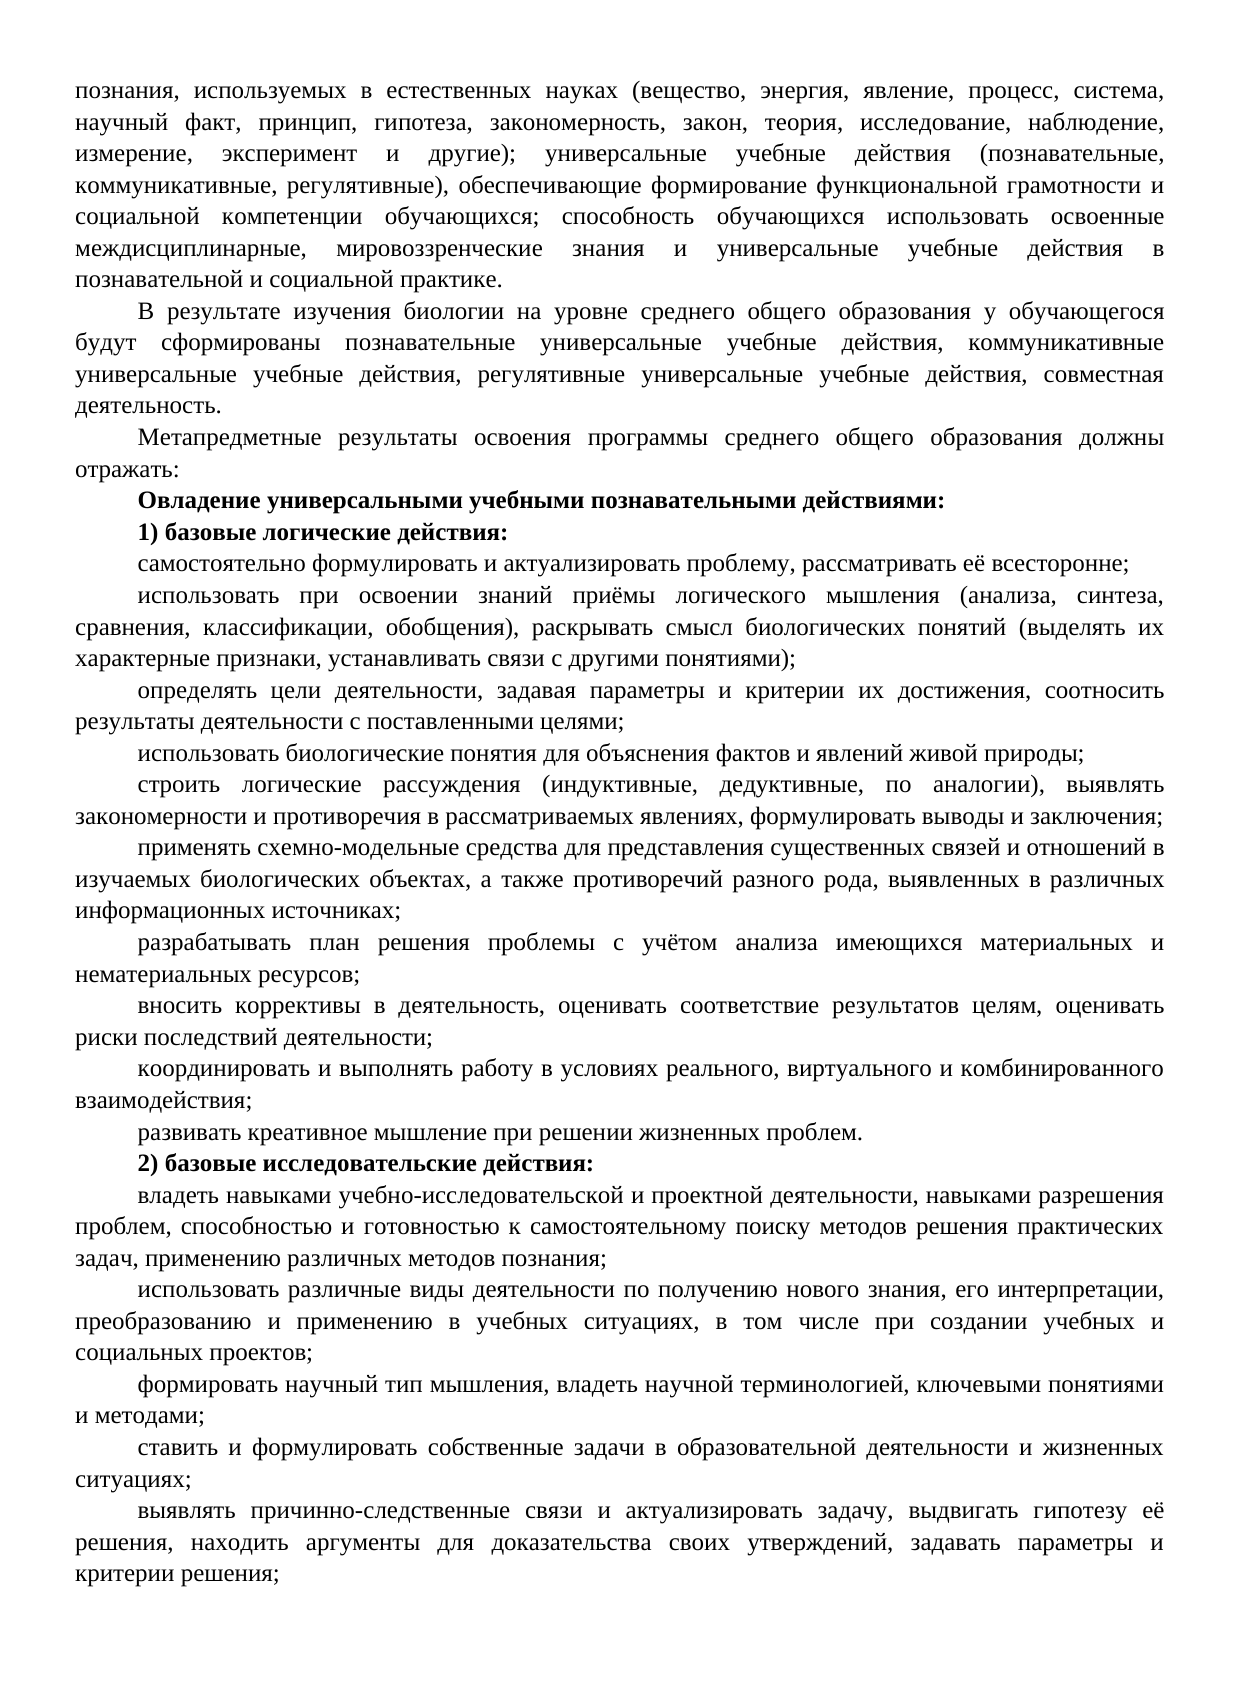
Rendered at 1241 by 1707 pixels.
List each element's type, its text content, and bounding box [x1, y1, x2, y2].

text владеть навыками учебно-исследовательской и проектной деятельности, навыками разрешения проблем, способностью и готовностью к самостоятельному поиску методов решения практических задач, применению различных методов познания; [75, 1180, 1165, 1272]
text 2) базовые исследовательские действия: [75, 1148, 1165, 1177]
text ставить и формулировать собственные задачи в образовательной деятельности и жизненных ситуациях; [75, 1432, 1165, 1492]
text самостоятельно формулировать и актуализировать проблему, рассматривать её всесторонне; [75, 548, 1165, 577]
text использовать биологические понятия для объяснения фактов и явлений живой природы; [75, 738, 1165, 767]
text применять схемно-модельные средства для представления существенных связей и отношений в изучаемых биологических объектах, а также противоречий разного рода, выявленных в различных информационных источниках; [75, 832, 1165, 924]
text Овладение универсальными учебными познавательными действиями: [75, 485, 1165, 514]
text координировать и выполнять работу в условиях реального, виртуального и комбинированного взаимодействия; [75, 1053, 1165, 1114]
text Метапредметные результаты освоения программы среднего общего образования должны отражать: [75, 422, 1165, 482]
text использовать при освоении знаний приёмы логического мышления (анализа, синтеза, сравнения, классификации, обобщения), раскрывать смысл биологических понятий (выделять их характерные признаки, устанавливать связи с другими понятиями); [75, 580, 1165, 672]
text строить логические рассуждения (индуктивные, дедуктивные, по аналогии), выявлять закономерности и противоречия в рассматриваемых явлениях, формулировать выводы и заключения; [75, 769, 1165, 830]
text вносить коррективы в деятельность, оценивать соответствие результатов целям, оценивать риски последствий деятельности; [75, 990, 1165, 1051]
text развивать креативное мышление при решении жизненных проблем. [75, 1117, 1165, 1145]
text формировать научный тип мышления, владеть научной терминологией, ключевыми понятиями и методами; [75, 1369, 1165, 1429]
text определять цели деятельности, задавая параметры и критерии их достижения, соотносить результаты деятельности с поставленными целями; [75, 675, 1165, 735]
text использовать различные виды деятельности по получению нового знания, его интерпретации, преобразованию и применению в учебных ситуациях, в том числе при создании учебных и социальных проектов; [75, 1274, 1165, 1366]
text разрабатывать план решения проблемы с учётом анализа имеющихся материальных и нематериальных ресурсов; [75, 927, 1165, 987]
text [75, 75, 1165, 293]
text выявлять причинно-следственные связи и актуализировать задачу, выдвигать гипотезу её решения, находить аргументы для доказательства своих утверждений, задавать параметры и критерии решения; [75, 1495, 1165, 1587]
text 1) базовые логические действия: [75, 517, 1165, 546]
text В результате изучения биологии на уровне среднего общего образования у обучающегося будут сформированы познавательные универсальные учебные действия, коммуникативные универсальные учебные действия, регулятивные универсальные учебные действия, совместная деятельность. [75, 296, 1165, 419]
